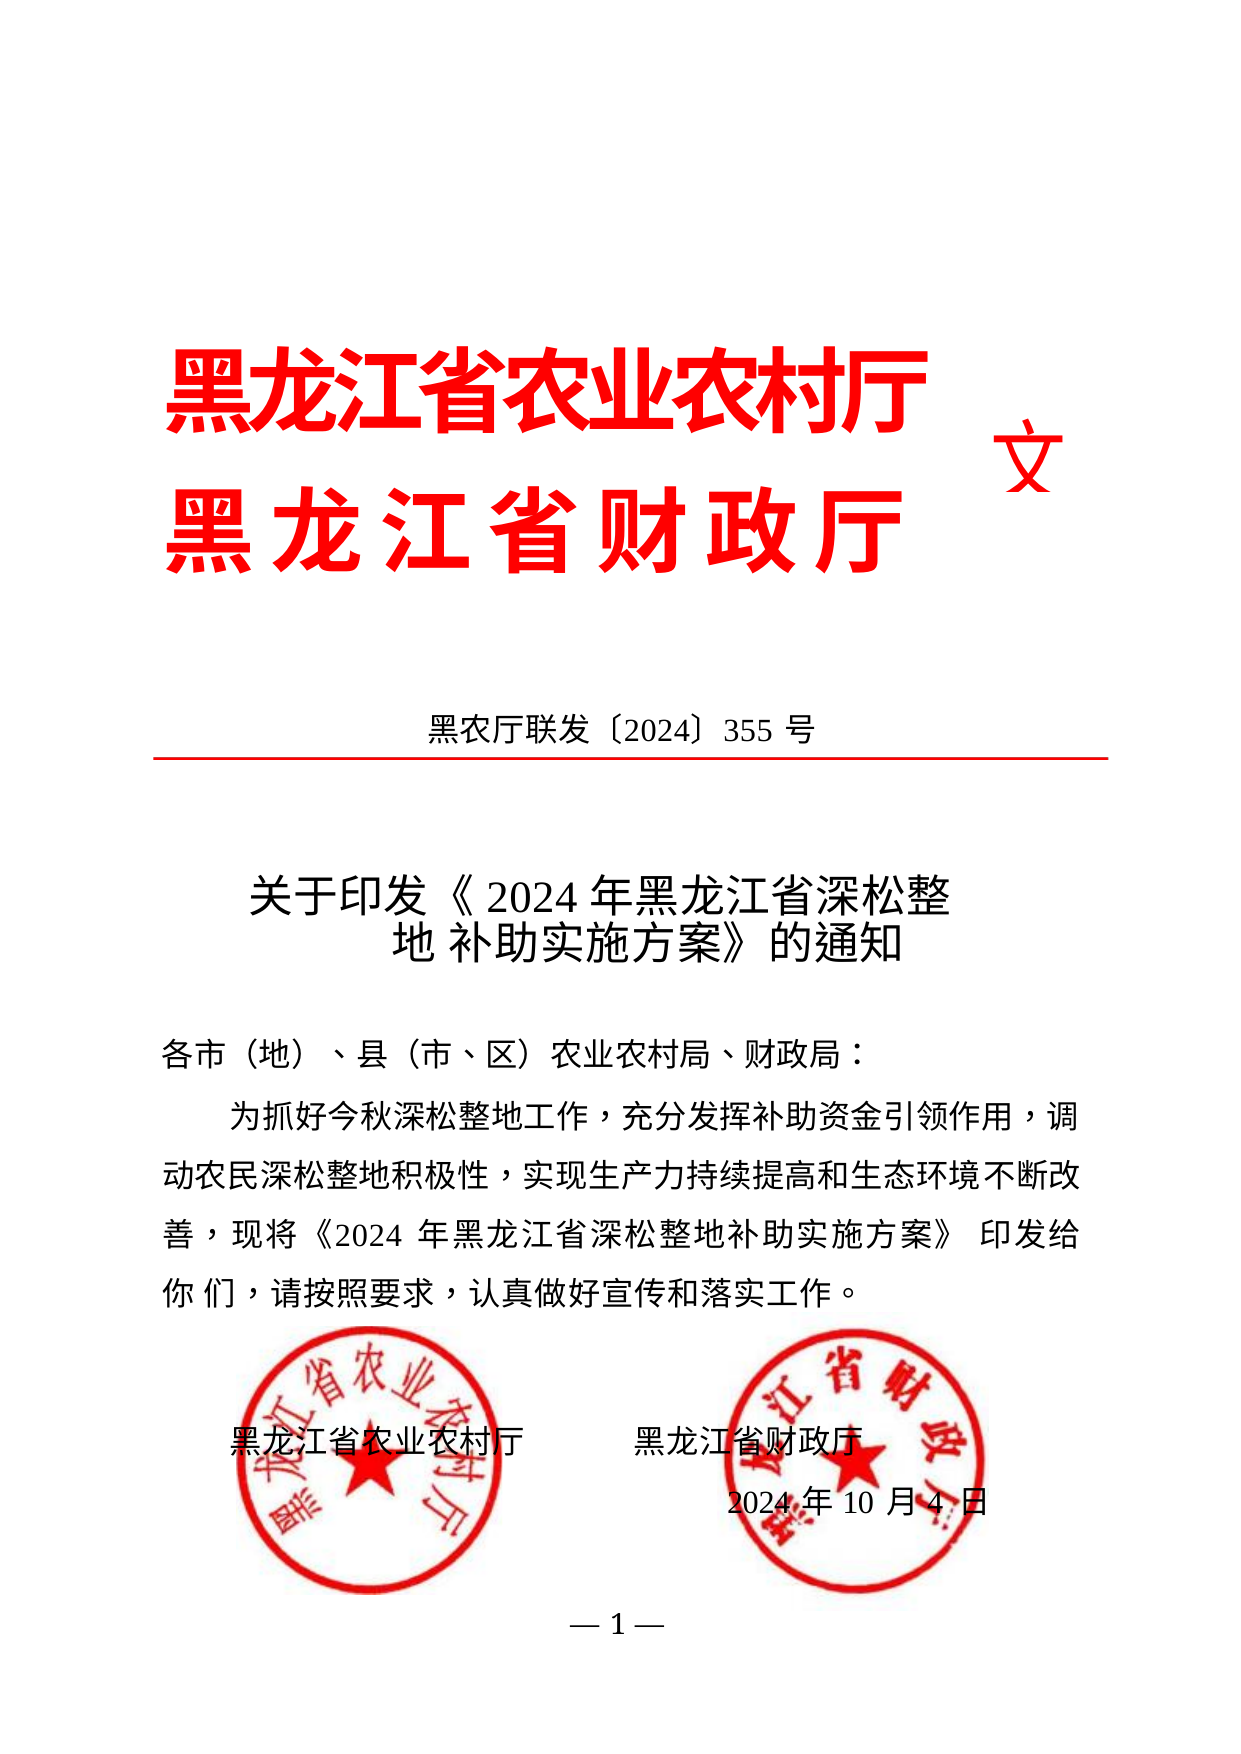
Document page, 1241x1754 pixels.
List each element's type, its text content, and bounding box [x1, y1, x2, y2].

text 各市（地）、县（市、区）农业农村局、财政局： [162, 1033, 1109, 1074]
text 黑龙江省财政厅 [162, 474, 1109, 588]
picture [717, 1315, 989, 1421]
text 为抓好今秋深松整地工作，充分发挥补助资金引领作用，调 动农民深松整地积极性，实现生产力持续提高和生态环境不断改 善，现将《2024 年黑龙江省深松整地补助实施方案》 印发给你 们，请按照要求，认真做好宣传和落实工作。 [162, 1093, 1081, 1315]
text 黑农厅联发〔2024〕355 号 [427, 709, 1109, 750]
picture [236, 1326, 503, 1421]
picture [236, 1462, 503, 1595]
text 黑龙江省农业农村厅 黑龙江省财政厅 [229, 1421, 1109, 1462]
text 2024 年 10 月 4 日 [727, 1480, 1109, 1522]
picture [153, 756, 1110, 760]
text — 1 — [570, 1610, 1109, 1640]
text 黑龙江省农业农村厅 [162, 349, 1109, 445]
picture [717, 1462, 989, 1610]
text 关于印发《 2024 年黑龙江省深松整地 补助实施方案》的通知 [248, 873, 992, 973]
